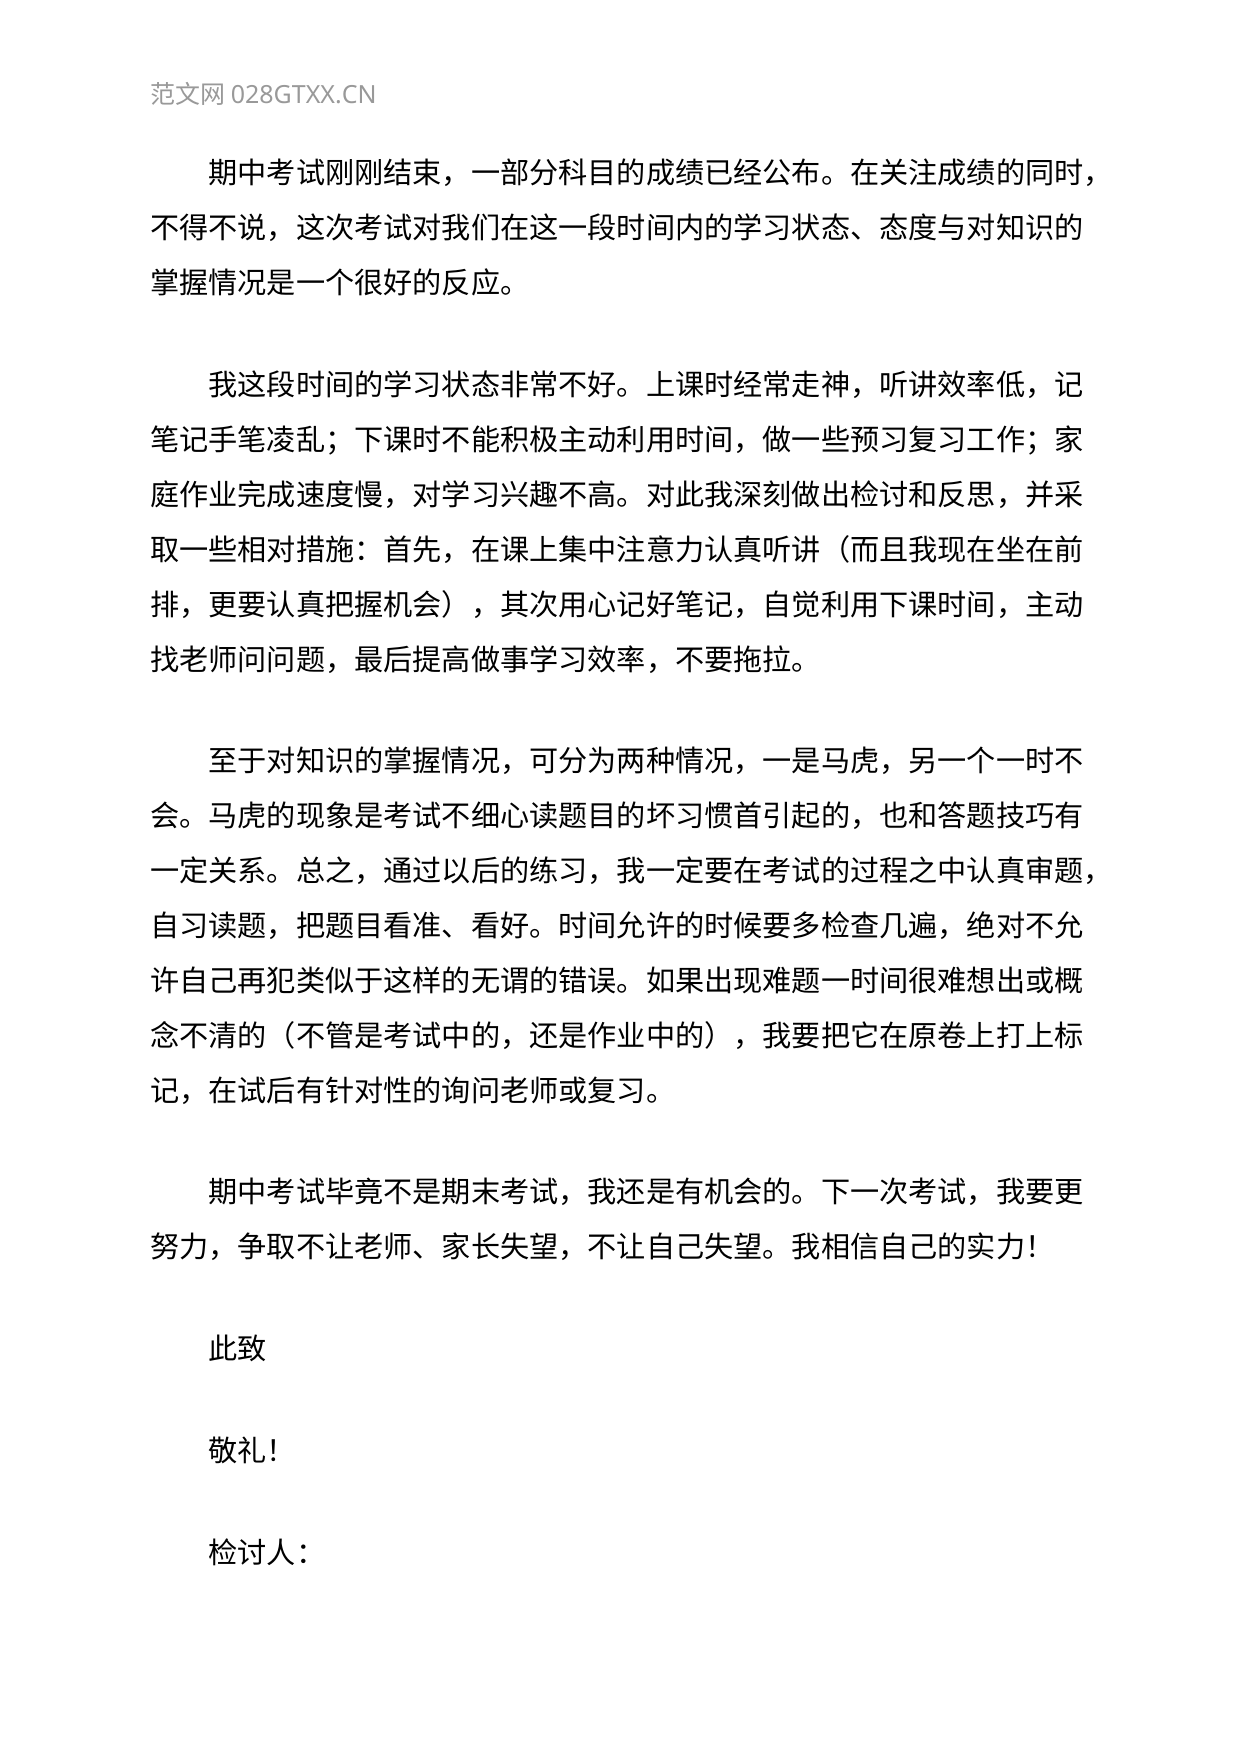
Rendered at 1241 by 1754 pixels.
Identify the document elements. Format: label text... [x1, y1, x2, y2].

text 此致 [150, 1326, 1090, 1368]
text 期中考试毕竟不是期末考试，我还是有机会的。下一次考试，我要更努力，争取不让老师、家长失望，不让自己失望。我相信自己的实力！ [150, 1169, 1090, 1266]
text 敬礼！ [150, 1427, 1090, 1470]
text 我这段时间的学习状态非常不好。上课时经常走神，听讲效率低，记笔记手笔凌乱；下课时不能积极主动利用时间，做一些预习复习工作；家庭作业完成速度慢，对学习兴趣不高。对此我深刻做出检讨和反思，并采取一些相对措施：首先，在课上集中注意力认真听讲（而且我现在坐在前排，更要认真把握机会），其次用心记好笔记，自觉利用下课时间，主动找老师问问题，最后提高做事学习效率，不要拖拉。 [150, 362, 1090, 678]
text 检讨人： [150, 1529, 1090, 1571]
text 期中考试刚刚结束，一部分科目的成绩已经公布。在关注成绩的同时，不得不说，这次考试对我们在这一段时间内的学习状态、态度与对知识的掌握情况是一个很好的反应。 [150, 150, 1090, 302]
text 至于对知识的掌握情况，可分为两种情况，一是马虎，另一个一时不会。马虎的现象是考试不细心读题目的坏习惯首引起的，也和答题技巧有一定关系。总之，通过以后的练习，我一定要在考试的过程之中认真审题，自习读题，把题目看准、看好。时间允许的时候要多检查几遍，绝对不允许自己再犯类似于这样的无谓的错误。如果出现难题一时间很难想出或概念不清的（不管是考试中的，还是作业中的），我要把它在原卷上打上标记，在试后有针对性的询问老师或复习。 [150, 738, 1090, 1109]
